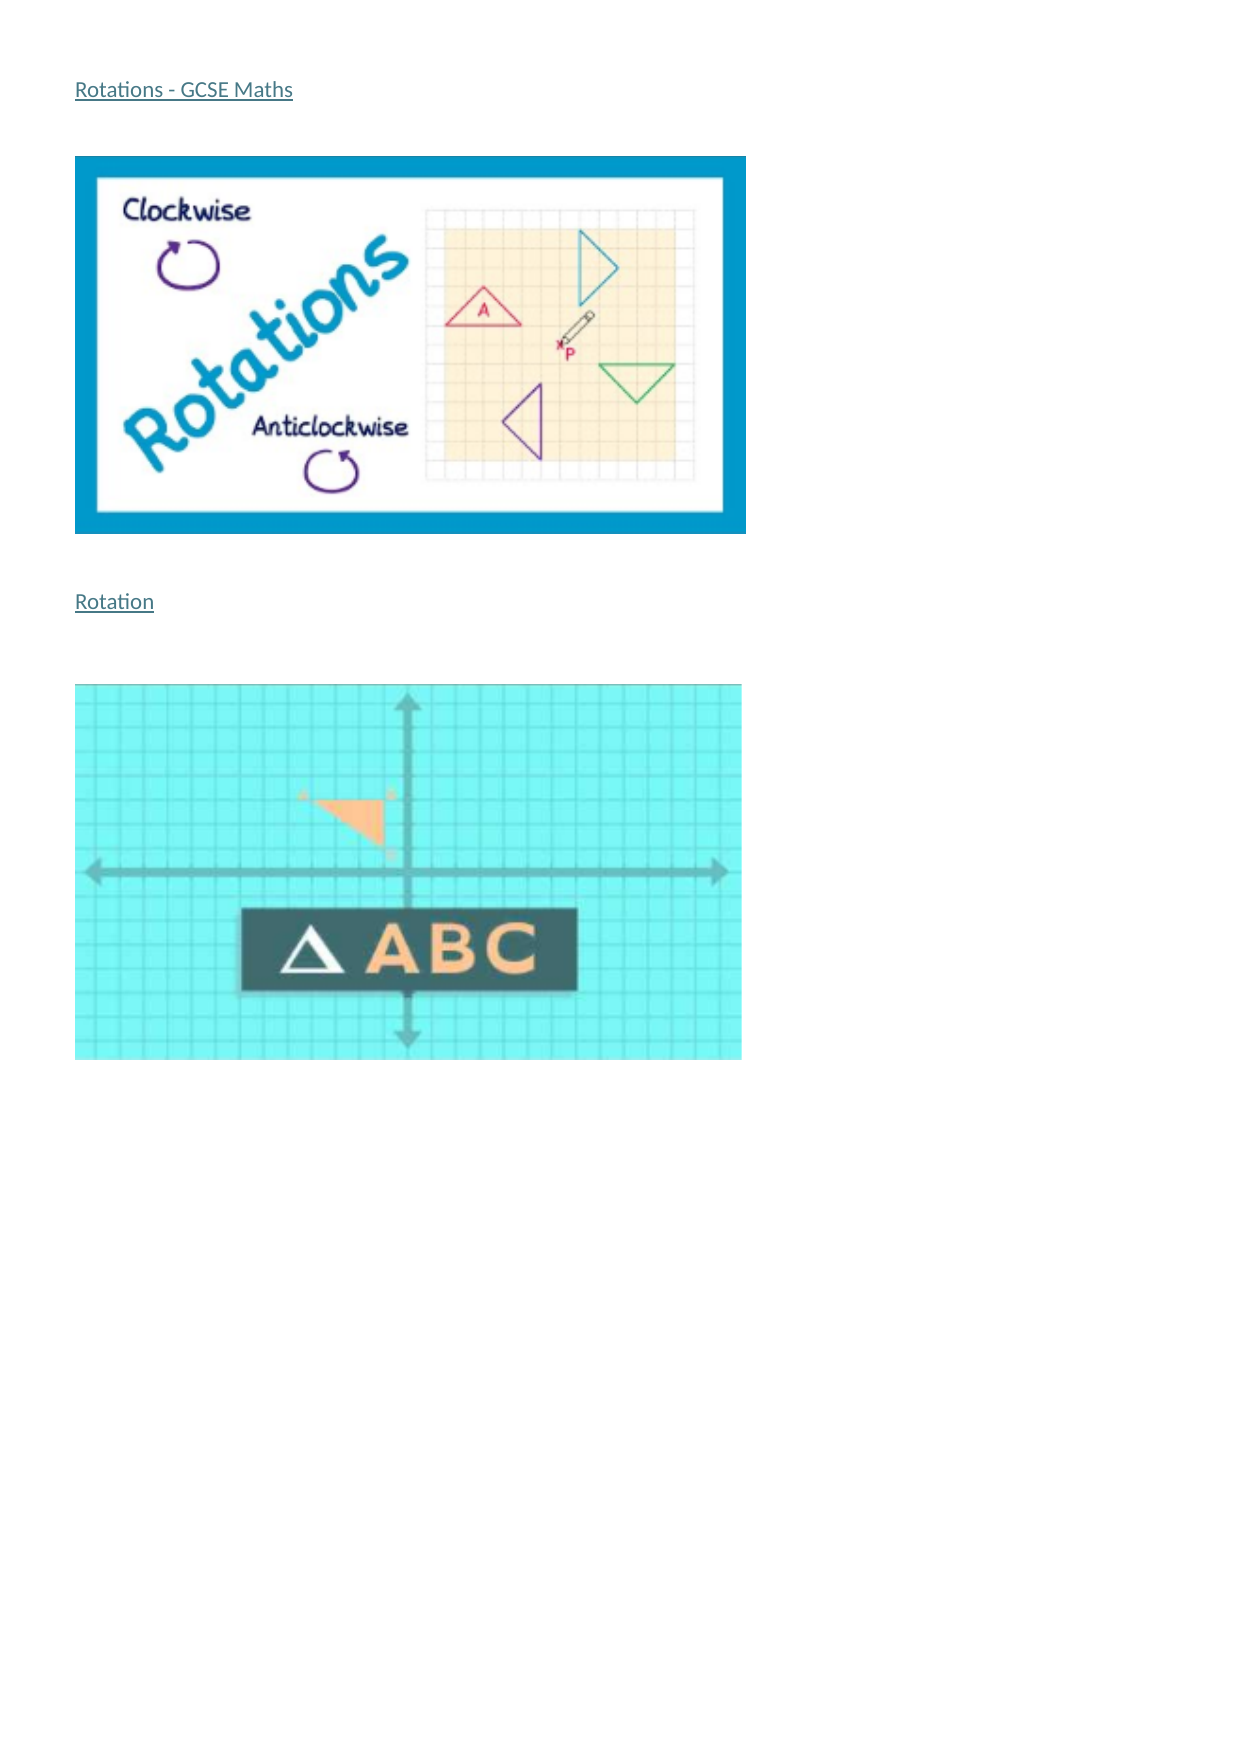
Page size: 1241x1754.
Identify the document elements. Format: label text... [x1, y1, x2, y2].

picture [75, 684, 742, 1060]
picture [96, 176, 724, 513]
text Rotations - GCSE Maths [75, 75, 1165, 135]
text Rotation [75, 555, 1165, 615]
